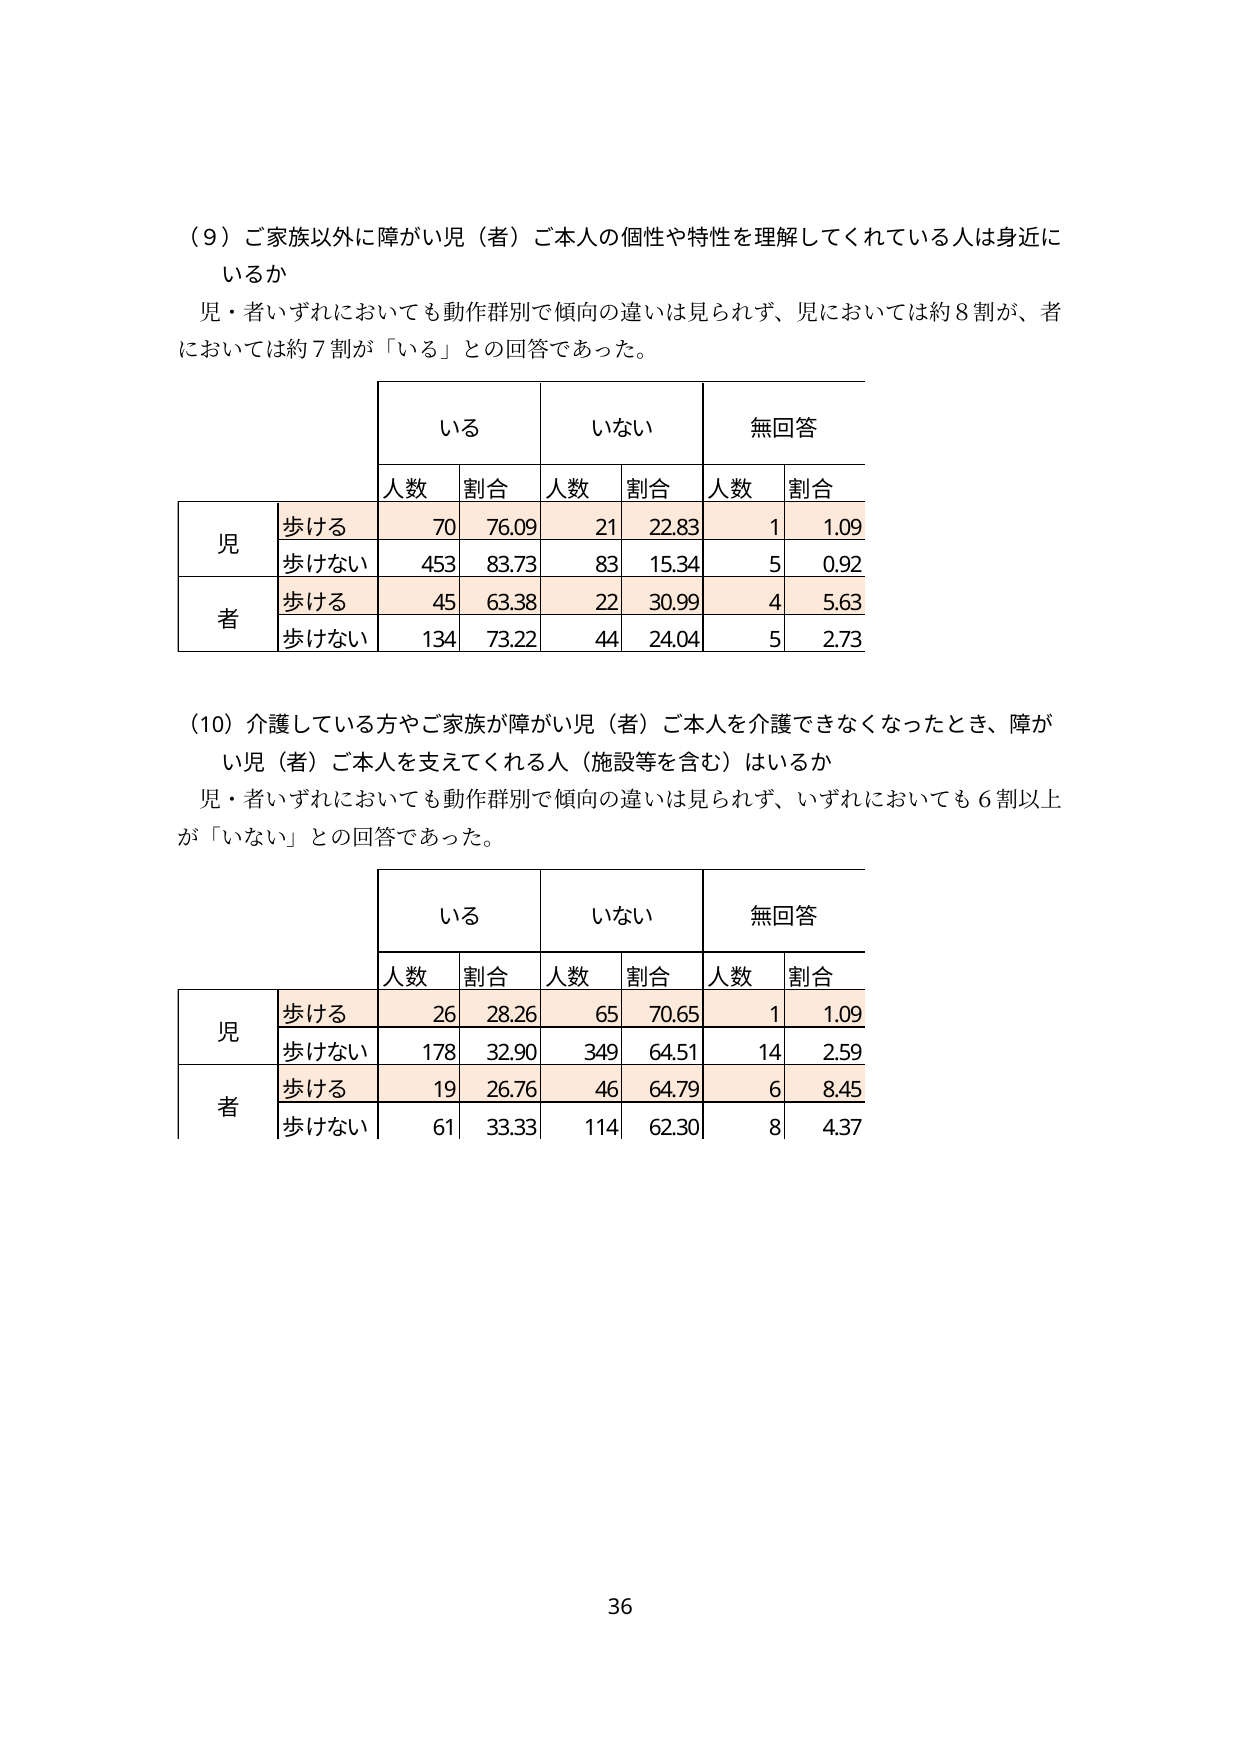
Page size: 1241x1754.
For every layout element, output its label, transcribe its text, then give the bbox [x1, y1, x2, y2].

text （９）ご家族以外に障がい児（者）ご本人の個性や特性を理解してくれている人は身近にいるか [177, 217, 1063, 292]
text 児・者いずれにおいても動作群別で傾向の違いは見られず、児においては約８割が、者においては約７割が「いる」との回答であった。 [177, 292, 1063, 367]
text 児・者いずれにおいても動作群別で傾向の違いは見られず、いずれにおいても６割以上が「いない」との回答であった。 [177, 779, 1063, 854]
text （10）介護している方やご家族が障がい児（者）ご本人を介護できなくなったとき、障がい児（者）ご本人を支えてくれる人（施設等を含む）はいるか [177, 704, 1063, 779]
